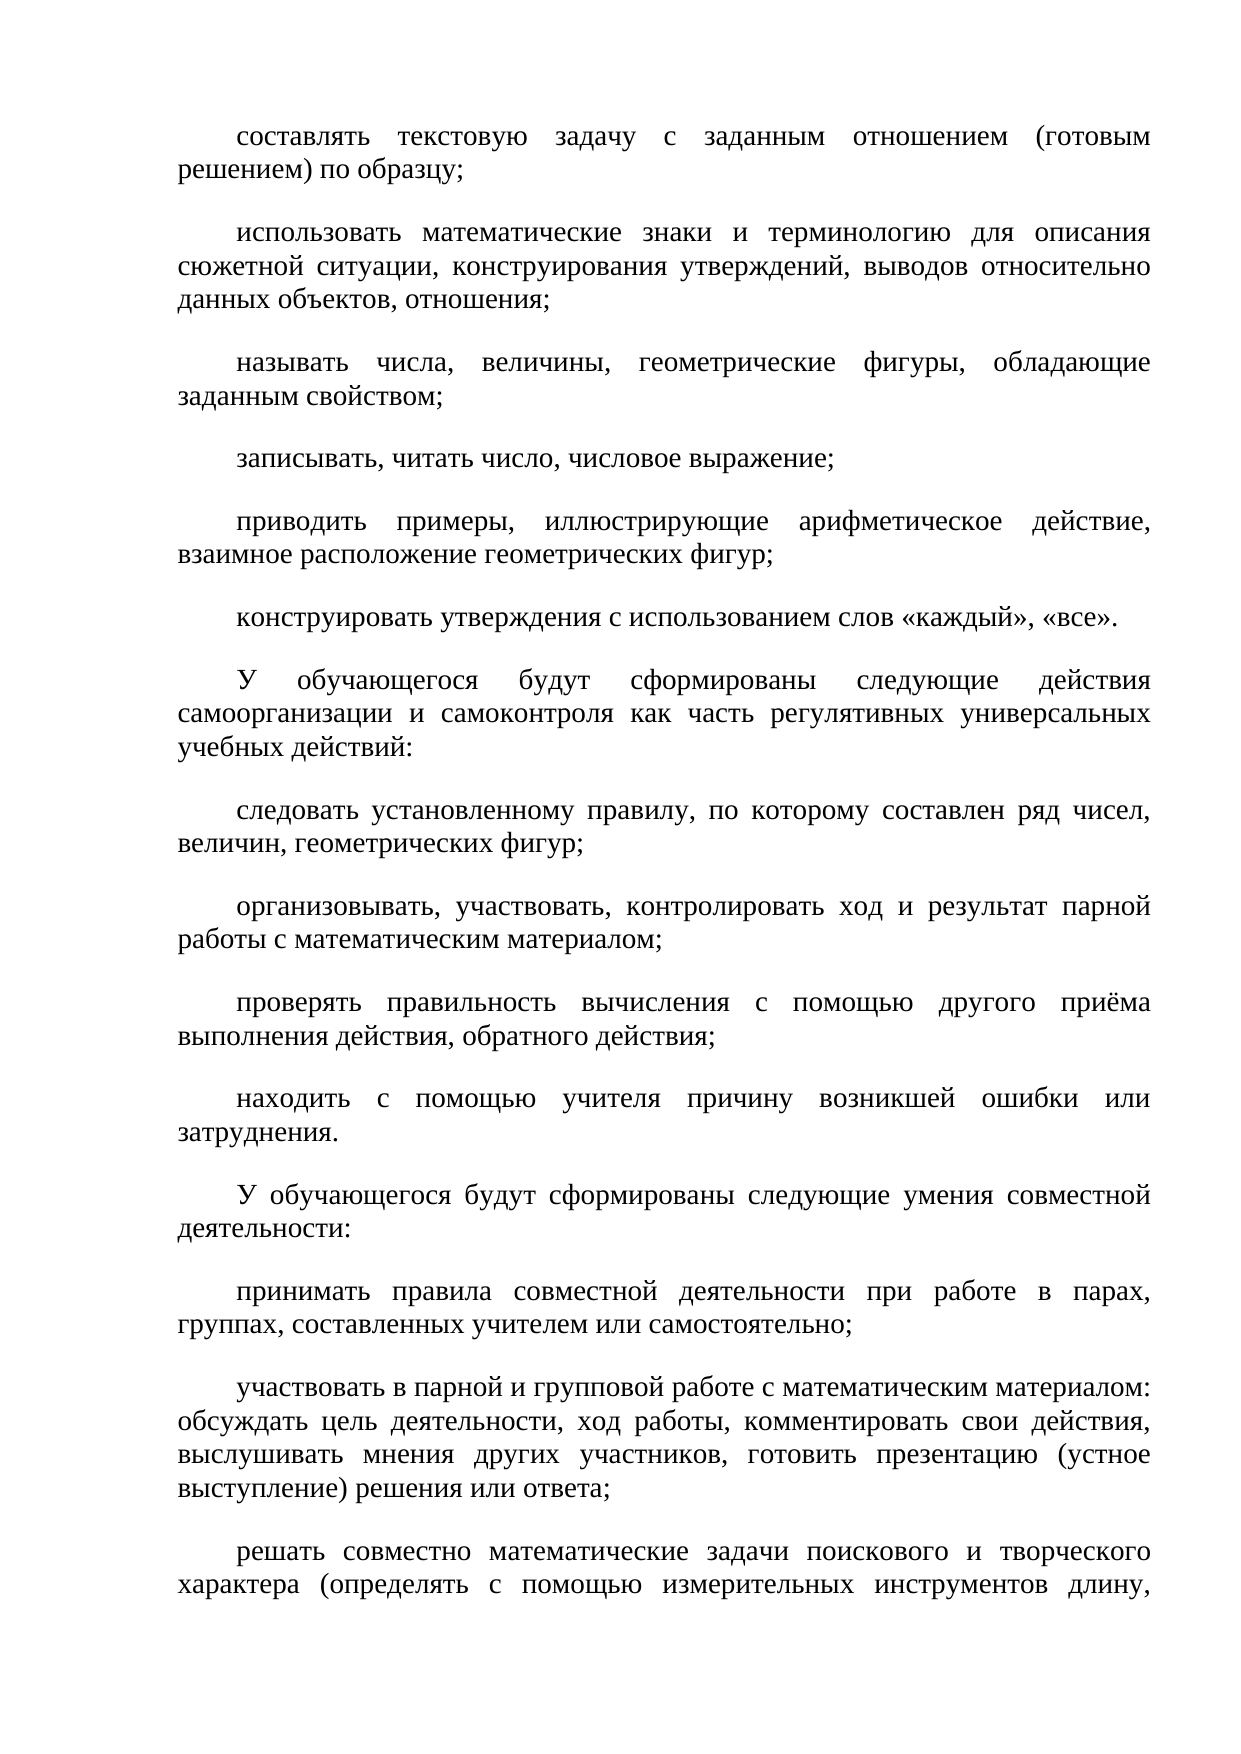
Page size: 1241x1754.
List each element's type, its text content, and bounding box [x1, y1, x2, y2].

text находить с помощью учителя причину возникшей ошибки или затруднения. [177, 1081, 1152, 1148]
text следовать установленному правилу, по которому составлен ряд чисел, величин, геометрических фигур; [177, 792, 1152, 859]
text проверять правильность вычисления с помощью другого приёма выполнения действия, обратного действия; [177, 984, 1152, 1051]
text организовывать, участвовать, контролировать ход и результат парной работы с математическим материалом; [177, 888, 1152, 955]
text использовать математические знаки и терминологию для описания сюжетной ситуации, конструирования утверждений, выводов относительно данных объектов, отношения; [177, 214, 1152, 315]
text приводить примеры, иллюстрирующие арифметическое действие, взаимное расположение геометрических фигур; [177, 503, 1152, 570]
text называть числа, величины, геометрические фигуры, обладающие заданным свойством; [177, 344, 1152, 411]
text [177, 1533, 1152, 1600]
text участвовать в парной и групповой работе с математическим материалом: обсуждать цель деятельности, ход работы, комментировать свои действия, выслушивать мнения других участников, готовить презентацию (устное выступление) решения или ответа; [177, 1369, 1152, 1503]
text У обучающегося будут сформированы следующие действия самоорганизации и самоконтроля как часть регулятивных универсальных учебных действий: [177, 662, 1152, 763]
text принимать правила совместной деятельности при работе в парах, группах, составленных учителем или самостоятельно; [177, 1273, 1152, 1340]
text конструировать утверждения с использованием слов «каждый», «все». [177, 599, 1152, 633]
text записывать, читать число, числовое выражение; [177, 440, 1152, 474]
text У обучающегося будут сформированы следующие умения совместной деятельности: [177, 1177, 1152, 1244]
text составлять текстовую задачу с заданным отношением (готовым решением) по образцу; [177, 118, 1152, 185]
